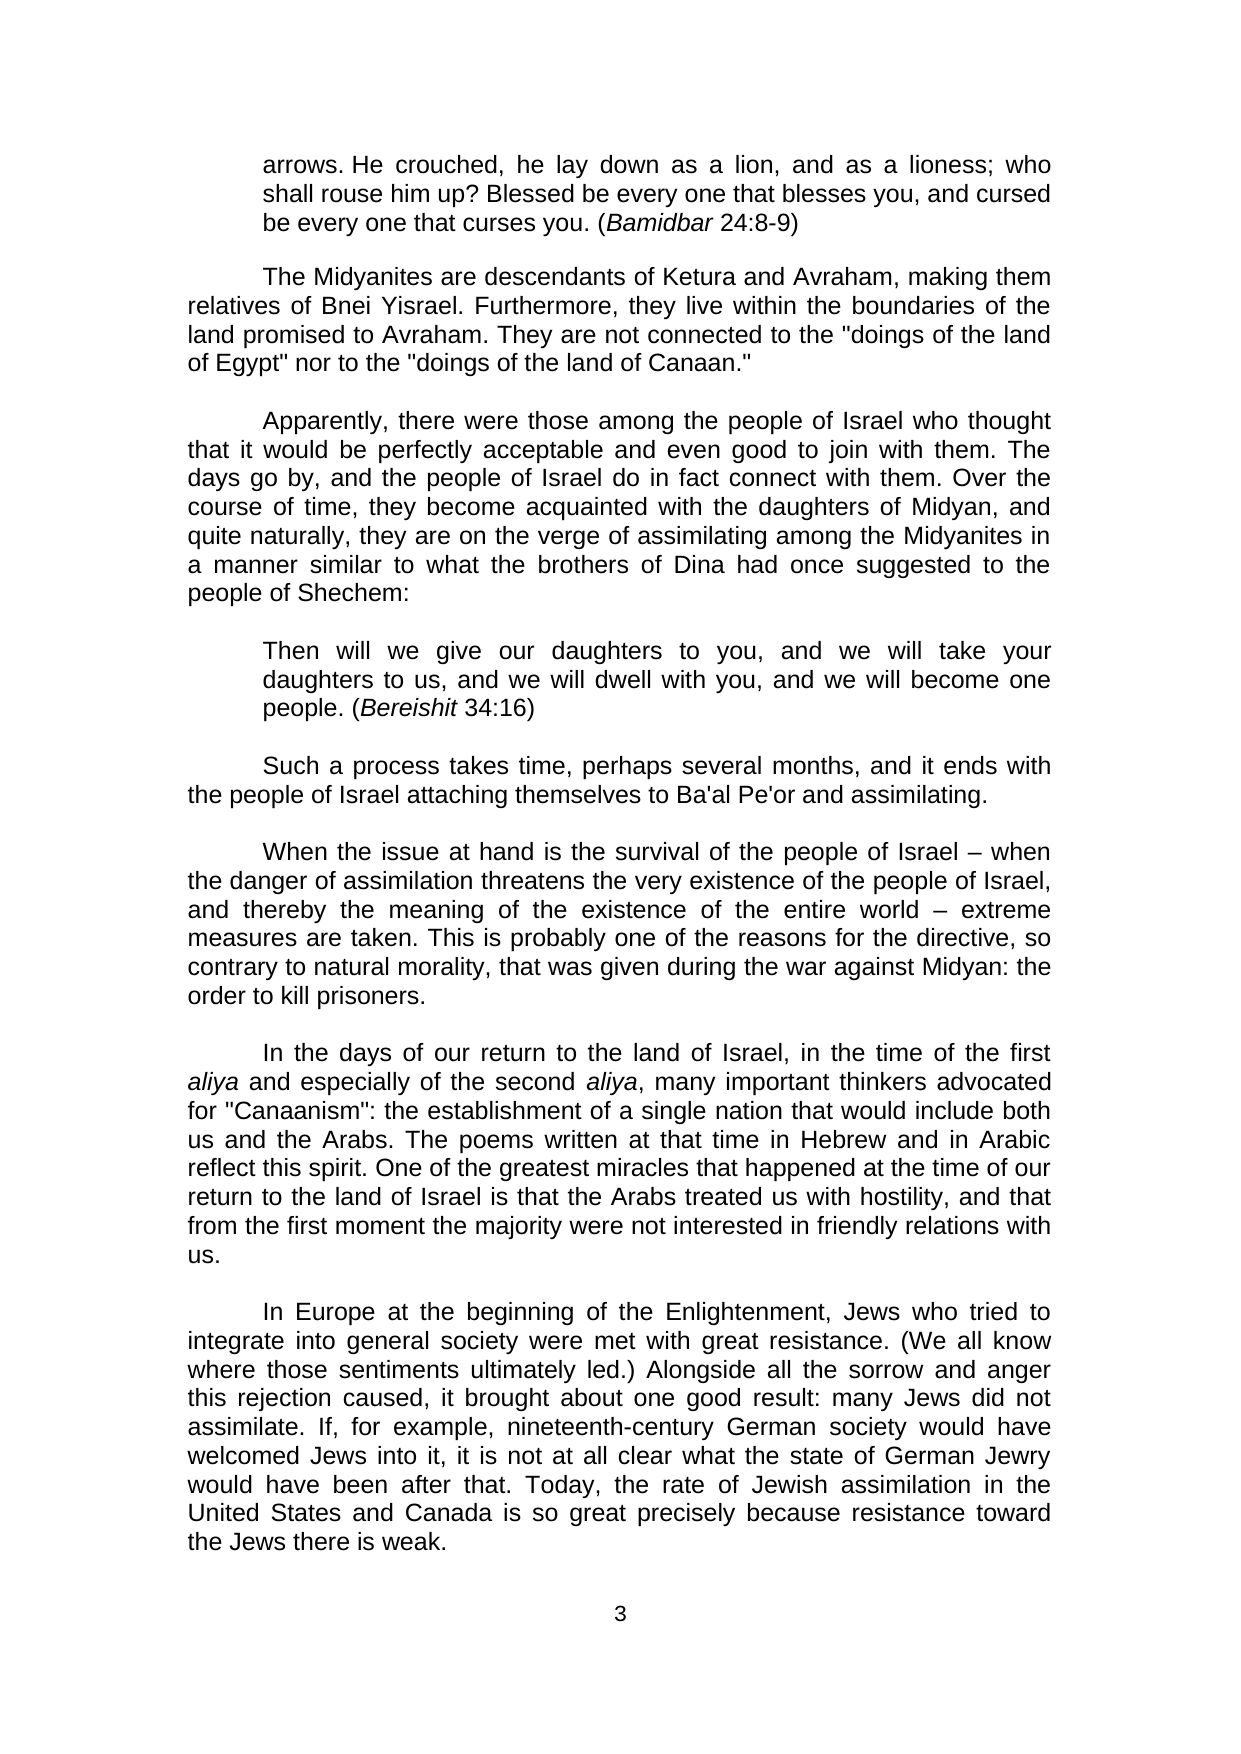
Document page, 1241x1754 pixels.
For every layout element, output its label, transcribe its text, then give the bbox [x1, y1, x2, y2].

text In the days of our return to the land of Israel, in the time of the first aliya and especially of the second aliya, many important thinkers advocated for "Canaanism": the establishment of a single nation that would include both us and the Arabs. The poems written at that time in Hebrew and in Arabic reflect this spirit. One of the greatest miracles that happened at the time of our return to the land of Israel is that the Arabs treated us with hostility, and that from the first moment the majority were not interested in friendly relations with us. [187, 1038, 1053, 1268]
text Such a process takes time, perhaps several months, and it ends with the people of Israel attaching themselves to Ba'al Pe'or and assimilating. [187, 751, 1053, 808]
text In Europe at the beginning of the Enlightenment, Jews who tried to integrate into general society were met with great resistance. (We all know where those sentiments ultimately led.) Alongside all the sorrow and anger this rejection caused, it brought about one good result: many Jews did not assimilate. If, for example, nineteenth-century German society would have welcomed Jews into it, it is not at all clear what the state of German Jewry would have been after that. Today, the rate of Jewish assimilation in the United States and Canada is so great precisely because resistance toward the Jews there is weak. [187, 1297, 1053, 1556]
text Apparently, there were those among the people of Israel who thought that it would be perfectly acceptable and even good to join with them. The days go by, and the people of Israel do in fact connect with them. Over the course of time, they become acquainted with the daughters of Midyan, and quite naturally, they are on the verge of assimilating among the Midyanites in a manner similar to what the brothers of Dina had once suggested to the people of Shechem: [187, 406, 1053, 607]
text The Midyanites are descendants of Ketura and Avraham, making them relatives of Bnei Yisrael. Furthermore, they live within the boundaries of the land promised to Avraham. They are not connected to the "doings of the land of Egypt" nor to the "doings of the land of Canaan." [187, 262, 1053, 377]
text When the issue at hand is the survival of the people of Israel – when the danger of assimilation threatens the very existence of the people of Israel, and thereby the meaning of the existence of the entire world – extreme measures are taken. This is probably one of the reasons for the directive, so contrary to natural morality, that was given during the war against Midyan: the order to kill prisoners. [187, 837, 1053, 1010]
text Then will we give our daughters to you, and we will take your daughters to us, and we will dwell with you, and we will become one people. (Bereishit 34:16) [262, 636, 1053, 722]
text God who brought him forth out of Egypt is for him like the lofty horns of the wild-ox. He shall eat up the nations that are his adversaries, and shall break their bones in pieces, and pierce them through with his arrows. He crouched, he lay down as a lion, and as a lioness; who shall rouse him up? Blessed be every one that blesses you, and cursed be every one that curses you. (Bamidbar 24:8-9) [262, 150, 1053, 236]
